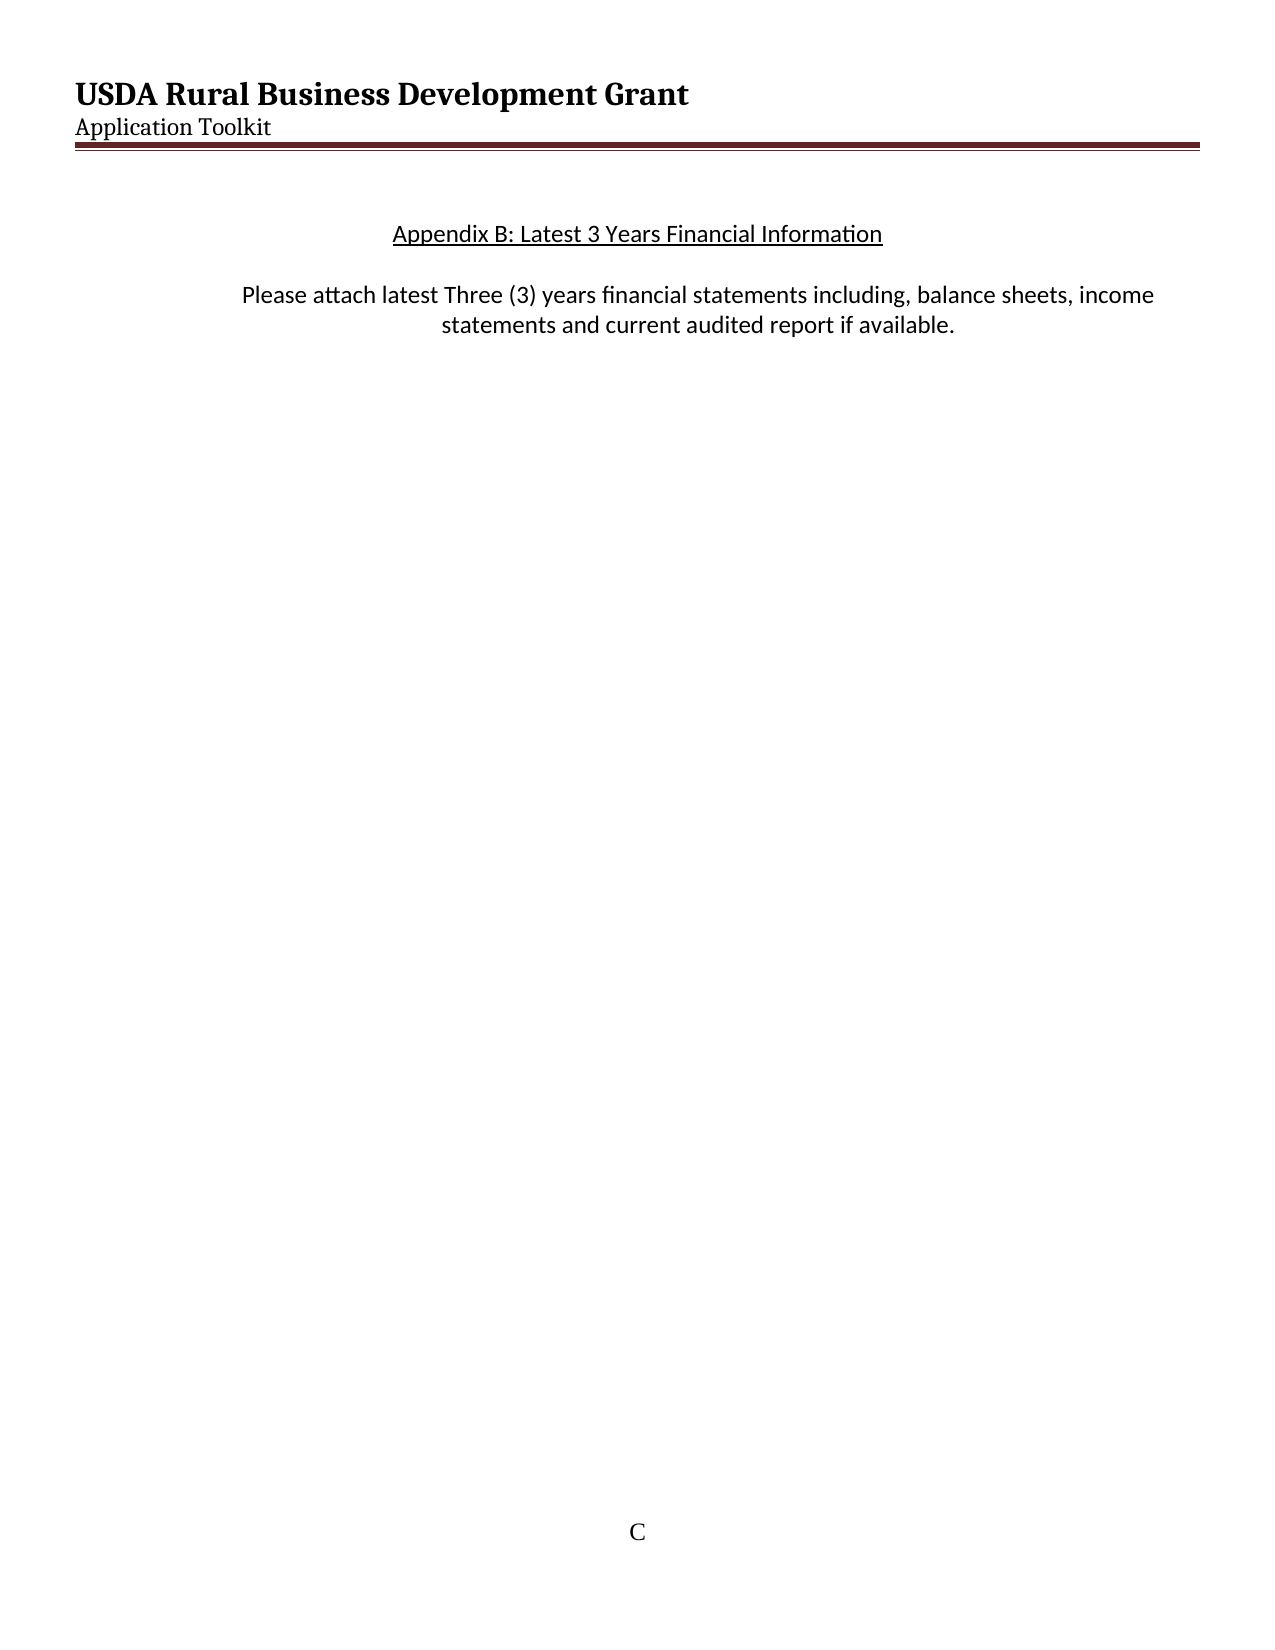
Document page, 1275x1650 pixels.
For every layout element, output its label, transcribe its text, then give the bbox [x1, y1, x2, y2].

subtitle Appendix B: Latest 3 Years Financial Information [75, 218, 1200, 248]
list Please attach latest Three (3) years financial statements including, balance sheets, income statements and current audited report if available. [197, 279, 1200, 340]
